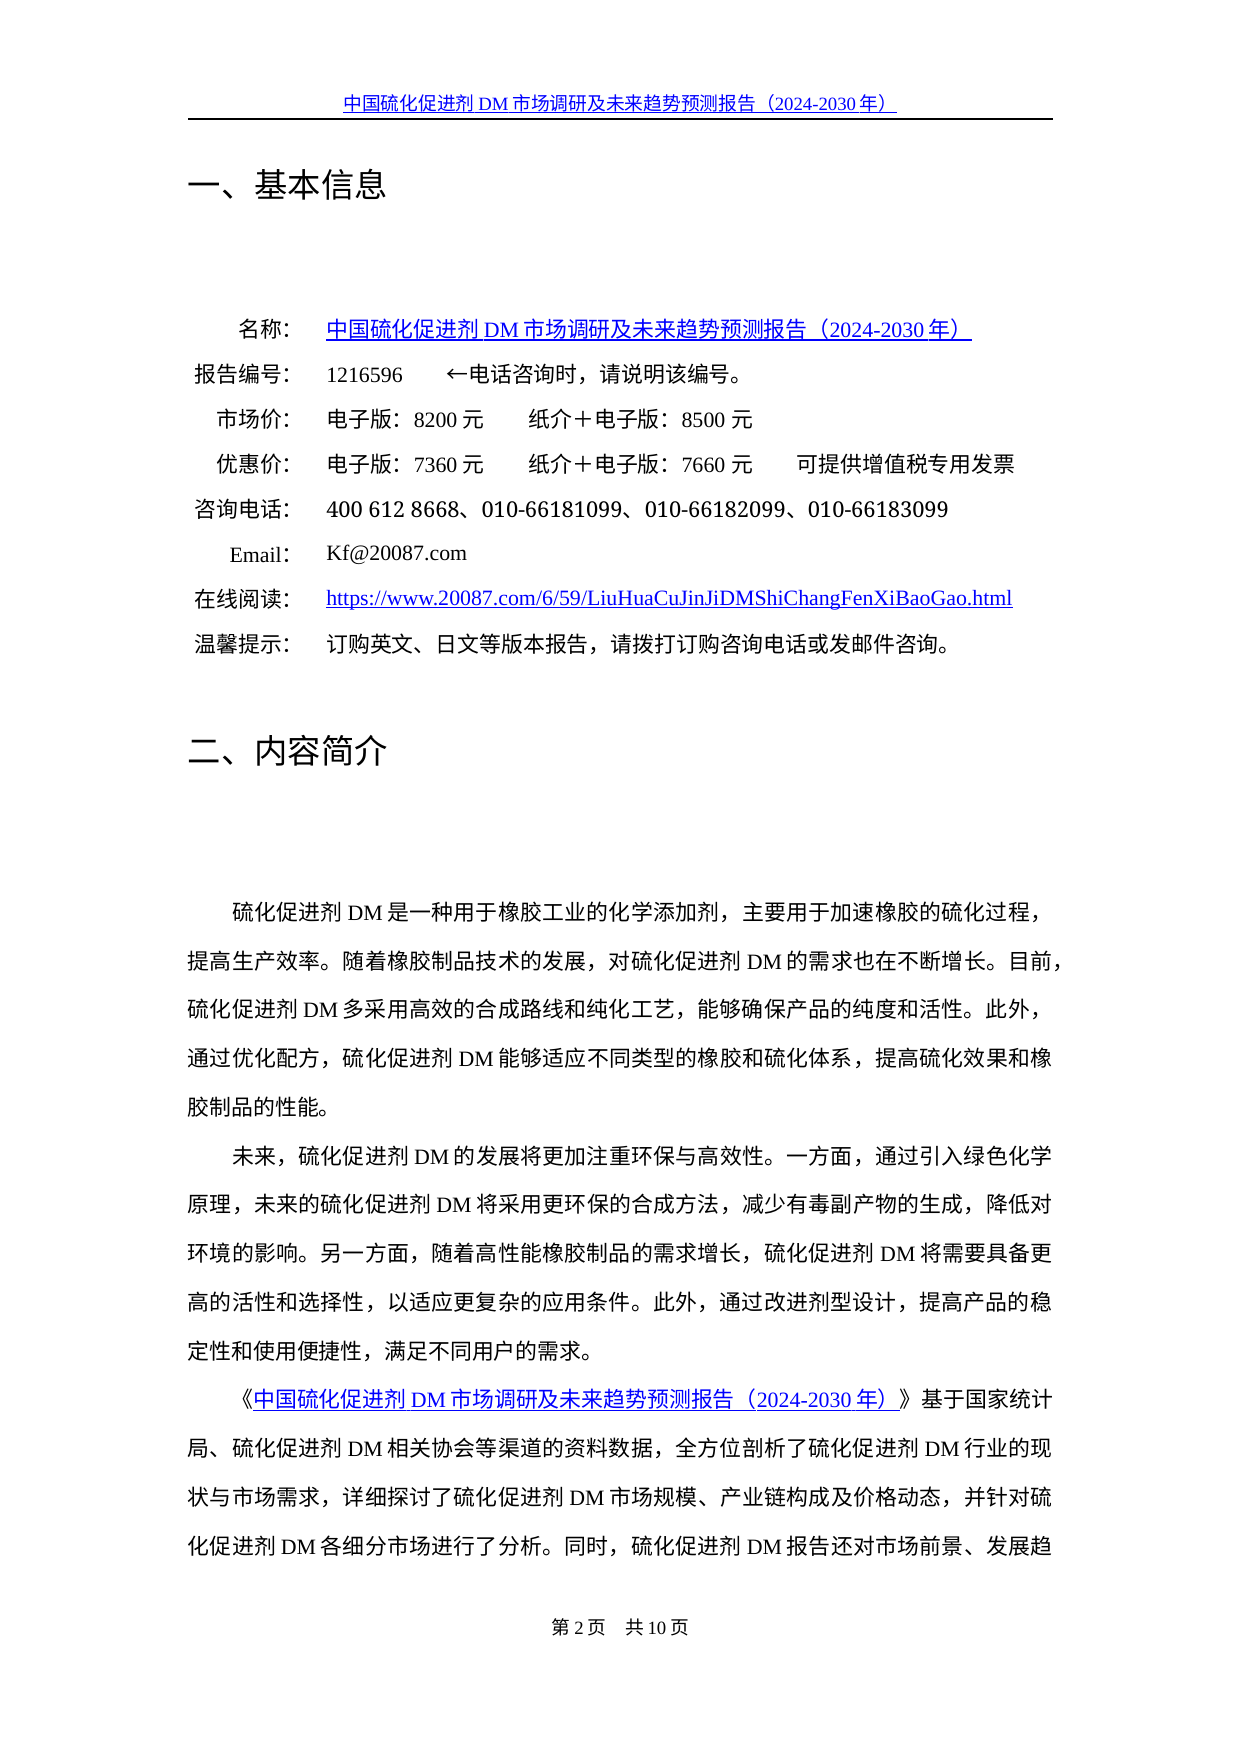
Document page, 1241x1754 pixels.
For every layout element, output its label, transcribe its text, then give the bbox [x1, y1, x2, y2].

table_header 名称： [167, 312, 315, 357]
title 二、内容简介 [187, 717, 1053, 782]
table_header 中国硫化促进剂DM市场调研及未来趋势预测报告（2024-2030年） [315, 312, 1073, 357]
table_cell 电子版：7360 元 纸介＋电子版：7660 元 可提供增值税专用发票 [315, 447, 1073, 492]
title 一、基本信息 [187, 150, 1053, 215]
table_cell 400 612 8668、010-66181099、010-66182099、010-66183099 [315, 492, 1073, 537]
table_cell 电子版：8200 元 纸介＋电子版：8500 元 [315, 402, 1073, 447]
table_cell 优惠价： [167, 447, 315, 492]
table_cell 报告编号： [167, 357, 315, 402]
table_cell Kf@20087.com [315, 537, 1073, 582]
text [187, 894, 1053, 1561]
table_cell 在线阅读： [167, 582, 315, 627]
table_cell Email： [167, 537, 315, 582]
table_cell 市场价： [167, 402, 315, 447]
table_cell 咨询电话： [167, 492, 315, 537]
table_cell 订购英文、日文等版本报告，请拨打订购咨询电话或发邮件咨询。 [315, 627, 1073, 672]
table_cell [315, 582, 1073, 627]
table_cell 1216596 ←电话咨询时，请说明该编号。 [315, 357, 1073, 402]
table_cell 温馨提示： [167, 627, 315, 672]
